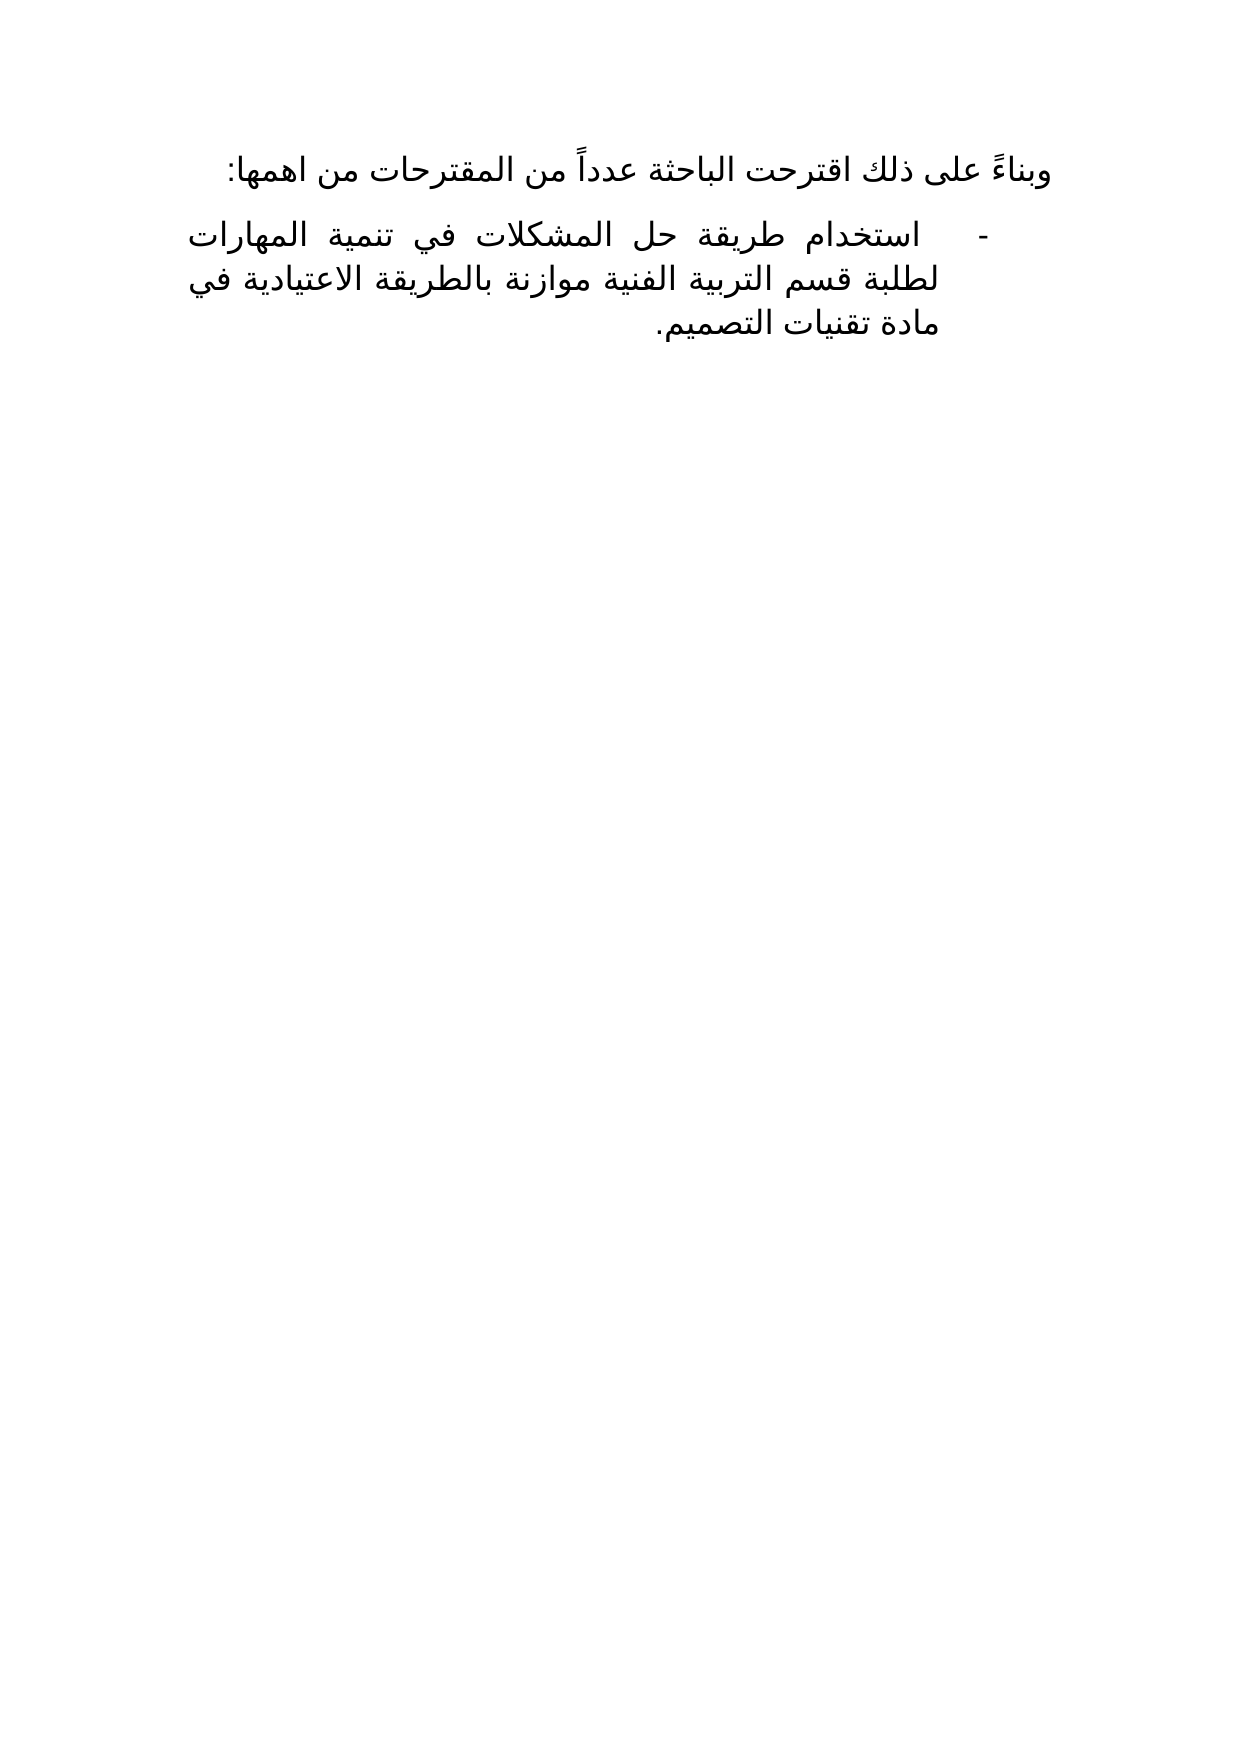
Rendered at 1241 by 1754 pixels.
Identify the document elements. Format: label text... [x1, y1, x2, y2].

list استخدام طريقة حل المشكلات في تنمية المهارات لطلبة قسم التربية الفنية موازنة بالطريقة الاعتيادية في مادة تقنيات التصميم. [187, 215, 978, 342]
text وبناءً على ذلك اقترحت الباحثة عدداً من المقترحات من اهمها: [187, 150, 1053, 188]
